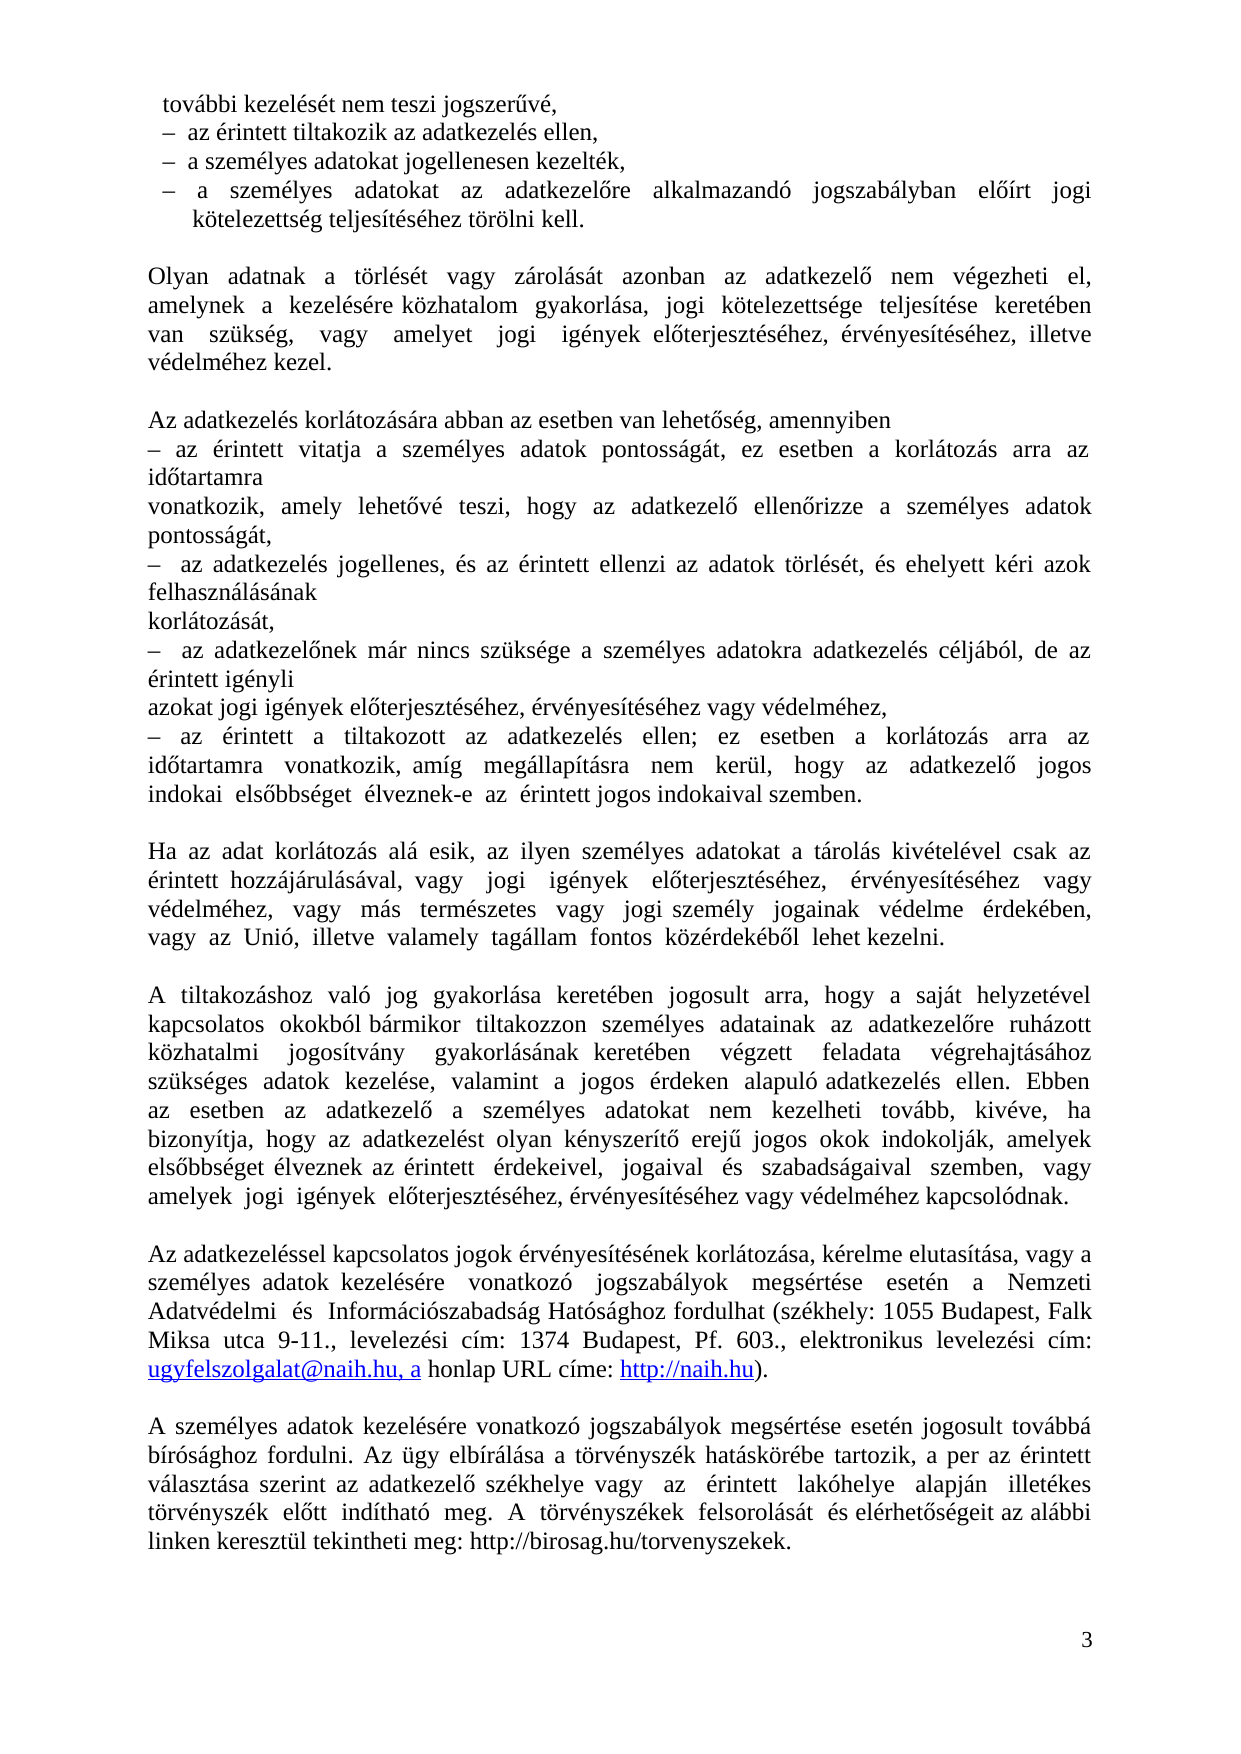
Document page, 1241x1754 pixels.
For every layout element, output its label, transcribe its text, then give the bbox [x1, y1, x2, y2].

text – az adatkezelőnek már nincs szüksége a személyes adatokra adatkezelés céljából, de az érintett igényli [148, 635, 1092, 692]
text – az érintett vitatja a személyes adatok pontosságát, ez esetben a korlátozás arra az időtartamra [148, 434, 1092, 491]
text – az érintett tiltakozik az adatkezelés ellen, [162, 117, 1092, 146]
text Ha az adat korlátozás alá esik, az ilyen személyes adatokat a tárolás kivételével csak az érintett hozzájárulásával, vagy jogi igények előterjesztéséhez, érvényesítéséhez vagy védelméhez, vagy más természetes vagy jogi személy jogainak védelme érdekében, vagy az Unió, illetve valamely tagállam fontos közérdekéből lehet kezelni. [148, 836, 1092, 951]
text – a személyes adatokat jogellenesen kezelték, [162, 146, 1092, 175]
text vonatkozik, amely lehetővé teszi, hogy az adatkezelő ellenőrizze a személyes adatok pontosságát, [148, 491, 1092, 549]
text Az adatkezelés korlátozására abban az esetben van lehetőség, amennyiben [148, 405, 1092, 434]
text – a személyes adatokat az adatkezelőre alkalmazandó jogszabályban előírt jogi kötelezettség teljesítéséhez törölni kell. [162, 175, 1092, 232]
text azokat jogi igények előterjesztéséhez, érvényesítéséhez vagy védelméhez, [148, 692, 1092, 721]
text további kezelését nem teszi jogszerűvé, [162, 89, 1092, 117]
text A személyes adatok kezelésére vonatkozó jogszabályok megsértése esetén jogosult továbbá bírósághoz fordulni. Az ügy elbírálása a törvényszék hatáskörébe tartozik, a per az érintett választása szerint az adatkezelő székhelye vagy az érintett lakóhelye alapján illetékes törvényszék előtt indítható meg. A törvényszékek felsorolását és elérhetőségeit az alábbi linken keresztül tekintheti meg: http://birosag.hu/torvenyszekek. [148, 1411, 1092, 1555]
text – az érintett a tiltakozott az adatkezelés ellen; ez esetben a korlátozás arra az időtartamra vonatkozik, amíg megállapításra nem kerül, hogy az adatkezelő jogos indokai elsőbbséget élveznek-e az érintett jogos indokaival szemben. [148, 721, 1092, 807]
text korlátozását, [148, 606, 1092, 635]
text – az adatkezelés jogellenes, és az érintett ellenzi az adatok törlését, és ehelyett kéri azok felhasználásának [148, 549, 1092, 606]
text A tiltakozáshoz való jog gyakorlása keretében jogosult arra, hogy a saját helyzetével kapcsolatos okokból bármikor tiltakozzon személyes adatainak az adatkezelőre ruházott közhatalmi jogosítvány gyakorlásának keretében végzett feladata végrehajtásához szükséges adatok kezelése, valamint a jogos érdeken alapuló adatkezelés ellen. Ebben az esetben az adatkezelő a személyes adatokat nem kezelheti tovább, kivéve, ha bizonyítja, hogy az adatkezelést olyan kényszerítő erejű jogos okok indokolják, amelyek elsőbbséget élveznek az érintett érdekeivel, jogaival és szabadságaival szemben, vagy amelyek jogi igények előterjesztéséhez, érvényesítéséhez vagy védelméhez kapcsolódnak. [148, 980, 1092, 1210]
text Olyan adatnak a törlését vagy zárolását azonban az adatkezelő nem végezheti el, amelynek a kezelésére közhatalom gyakorlása, jogi kötelezettsége teljesítése keretében van szükség, vagy amelyet jogi igények előterjesztéséhez, érvényesítéséhez, illetve védelméhez kezel. [148, 261, 1092, 376]
text Az adatkezeléssel kapcsolatos jogok érvényesítésének korlátozása, kérelme elutasítása, vagy a személyes adatok kezelésére vonatkozó jogszabályok megsértése esetén a Nemzeti Adatvédelmi és Információszabadság Hatósághoz fordulhat (székhely: 1055 Budapest, Falk Miksa utca 9-11., levelezési cím: 1374 Budapest, Pf. 603., elektronikus levelezési cím: ugyfelszolgalat@naih.hu, a honlap URL címe: http://naih.hu). [148, 1239, 1092, 1382]
